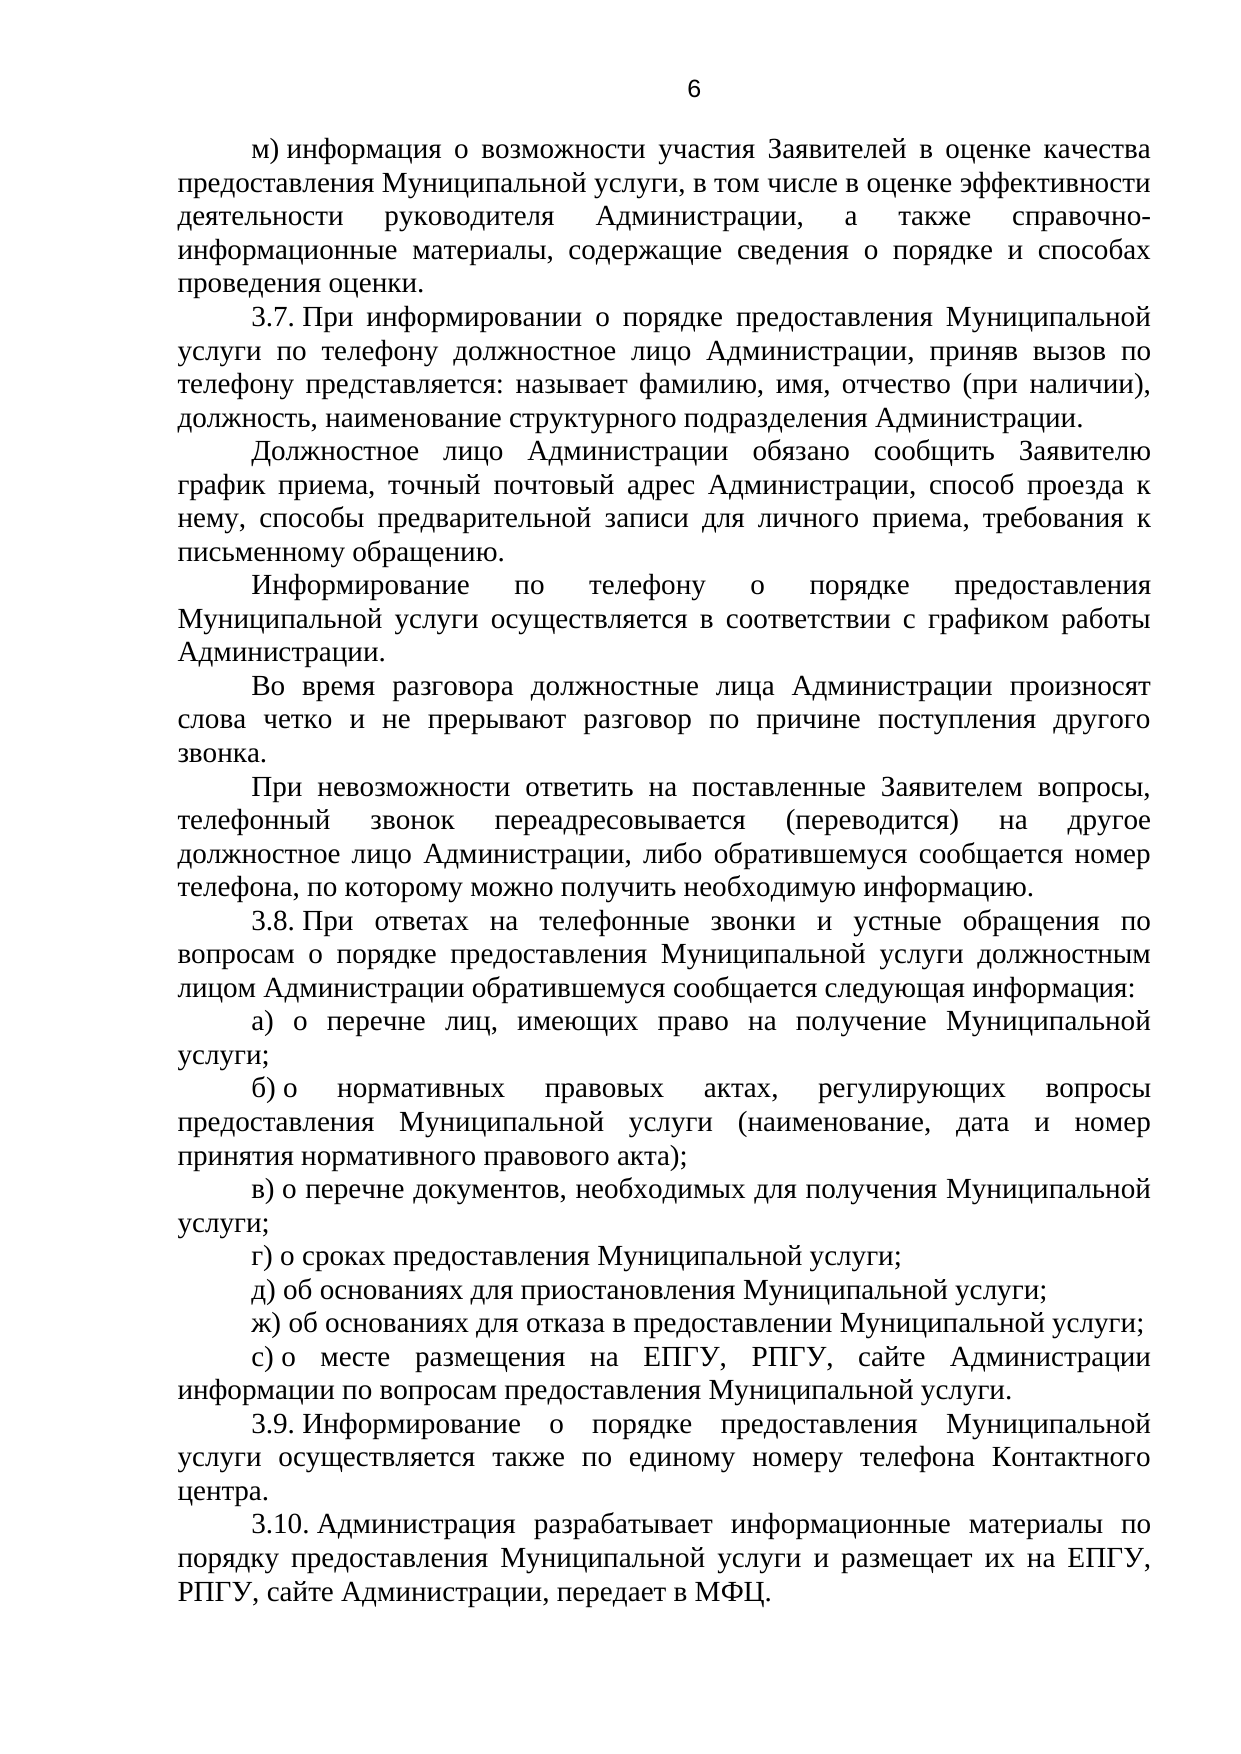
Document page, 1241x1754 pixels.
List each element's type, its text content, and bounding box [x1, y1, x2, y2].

text 3.7. При информировании о порядке предоставления Муниципальной услуги по телефону должностное лицо Администрации, приняв вызов по телефону представляется: называет фамилию, имя, отчество (при наличии), должность, наименование структурного подразделения Администрации. [177, 299, 1152, 433]
text б) о нормативных правовых актах, регулирующих вопросы предоставления Муниципальной услуги (наименование, дата и номер принятия нормативного правового акта); [177, 1071, 1152, 1171]
text в) о перечне документов, необходимых для получения Муниципальной услуги; [177, 1171, 1152, 1238]
text При невозможности ответить на поставленные Заявителем вопросы, телефонный звонок переадресовывается (переводится) на другое должностное лицо Администрации, либо обратившемуся сообщается номер телефона, по которому можно получить необходимую информацию. [177, 769, 1152, 903]
text 3.9. Информирование о порядке предоставления Муниципальной услуги осуществляется также по единому номеру телефона Контактного центра. [177, 1406, 1152, 1507]
text м) информация о возможности участия Заявителей в оценке качества предоставления Муниципальной услуги, в том числе в оценке эффективности деятельности руководителя Администрации, а также справочно-информационные материалы, содержащие сведения о порядке и способах проведения оценки. [177, 131, 1152, 299]
text д) об основаниях для приостановления Муниципальной услуги; [177, 1272, 1152, 1305]
text г) о сроках предоставления Муниципальной услуги; [177, 1238, 1152, 1272]
text 3.10. Администрация разрабатывает информационные материалы по порядку предоставления Муниципальной услуги и размещает их на ЕПГУ, РПГУ, сайте Администрации, передает в МФЦ. [177, 1507, 1152, 1607]
text с) о месте размещения на ЕПГУ, РПГУ, сайте Администрации информации по вопросам предоставления Муниципальной услуги. [177, 1339, 1152, 1406]
text Должностное лицо Администрации обязано сообщить Заявителю график приема, точный почтовый адрес Администрации, способ проезда к нему, способы предварительной записи для личного приема, требования к письменному обращению. [177, 433, 1152, 567]
text Информирование по телефону о порядке предоставления Муниципальной услуги осуществляется в соответствии с графиком работы Администрации. [177, 567, 1152, 668]
text Во время разговора должностные лица Администрации произносят слова четко и не прерывают разговор по причине поступления другого звонка. [177, 668, 1152, 769]
text ж) об основаниях для отказа в предоставлении Муниципальной услуги; [177, 1305, 1152, 1339]
text а) о перечне лиц, имеющих право на получение Муниципальной услуги; [177, 1003, 1152, 1071]
text 3.8. При ответах на телефонные звонки и устные обращения по вопросам о порядке предоставления Муниципальной услуги должностным лицом Администрации обратившемуся сообщается следующая информация: [177, 903, 1152, 1003]
